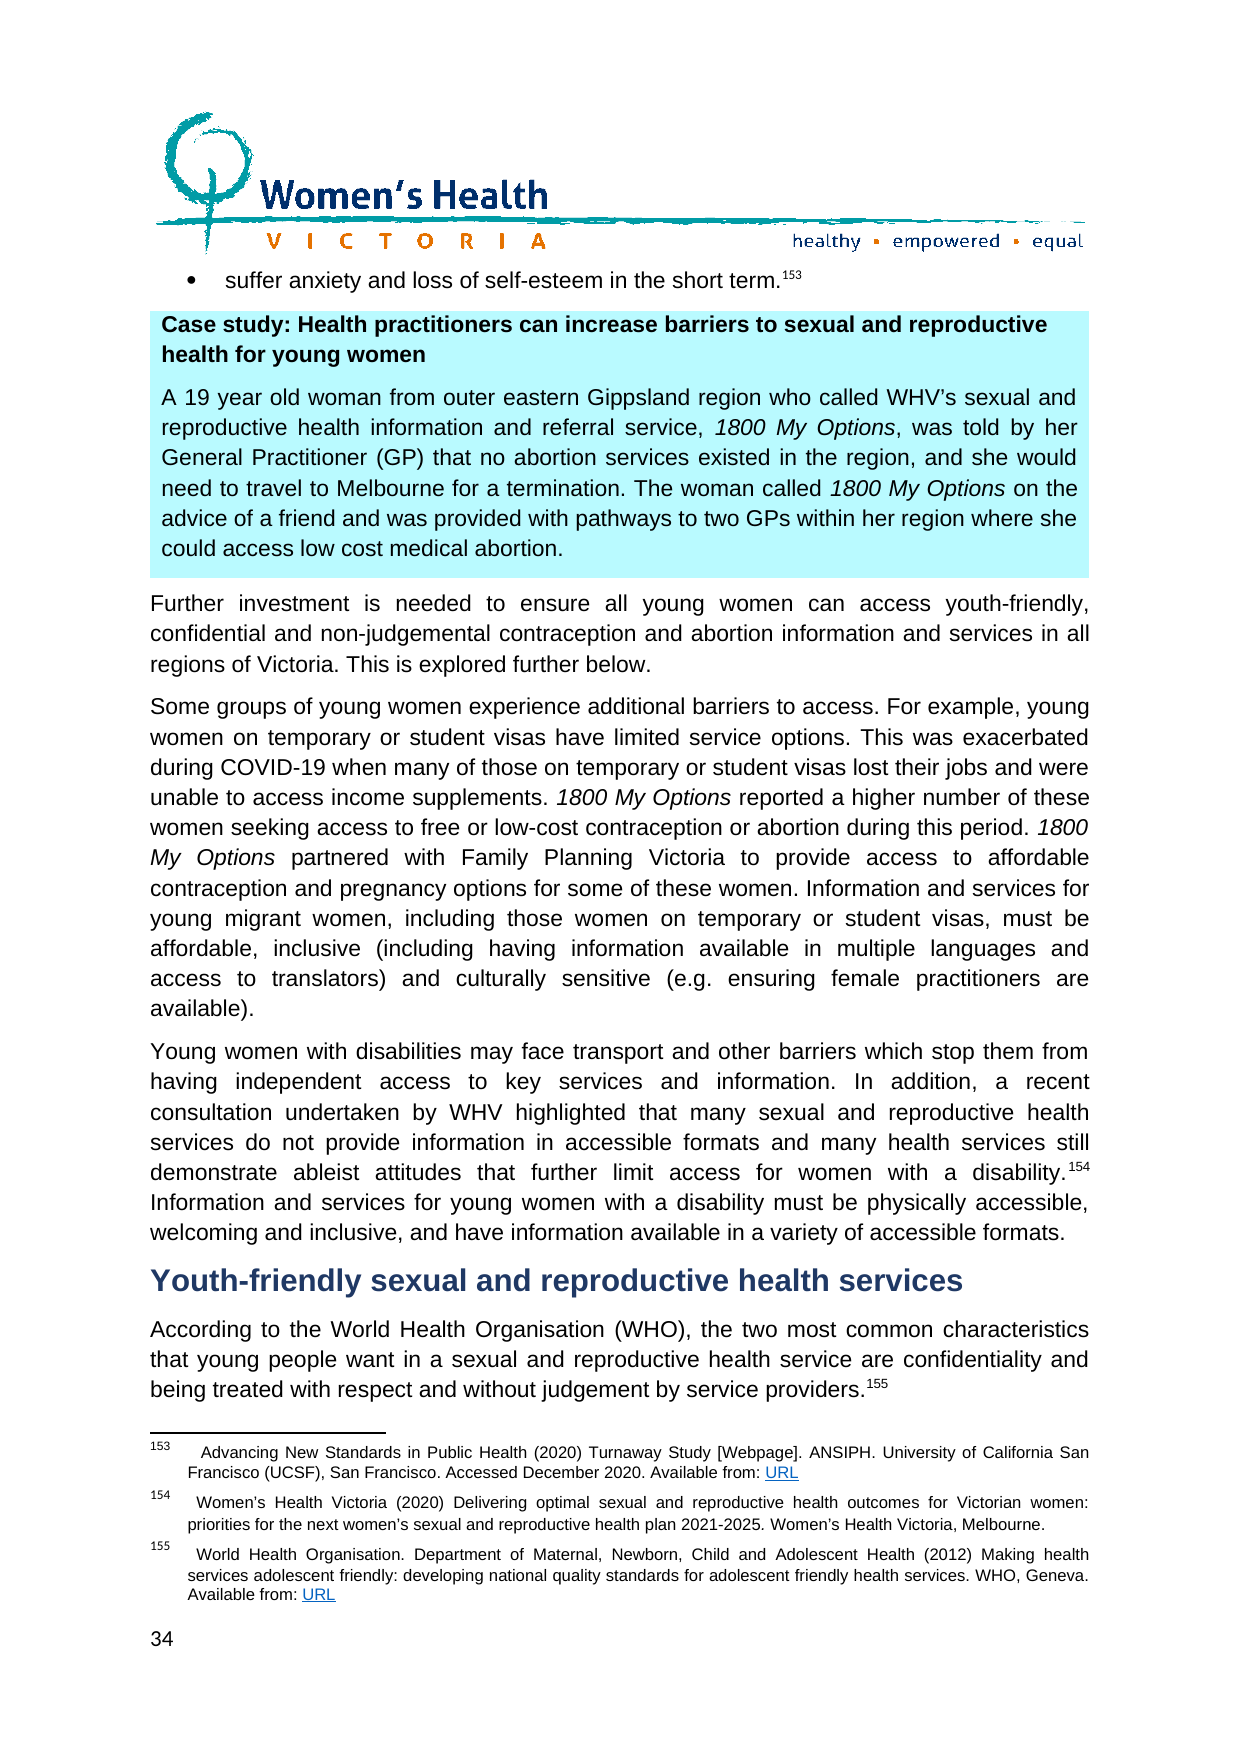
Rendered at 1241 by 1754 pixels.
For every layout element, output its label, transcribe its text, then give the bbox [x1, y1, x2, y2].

list suffer anxiety and loss of self-esteem in the short term. [187, 267, 1090, 294]
text Some groups of young women experience additional barriers to access. For example, young women on temporary or student visas have limited service options. This was exacerbated during COVID-19 when many of those on temporary or student visas lost their jobs and were unable to access income supplements. 1800 My Options reported a higher number of these women seeking access to free or low-cost contraception or abortion during this period. 1800 My Options partnered with Family Planning Victoria to provide access to affordable contraception and pregnancy options for some of these women. Information and services for young migrant women, including those women on temporary or student visas, must be affordable, inclusive (including having information available in multiple languages and access to translators) and culturally sensitive (e.g. ensuring female practitioners are available). [150, 693, 1090, 1022]
table_header Case study: Health practitioners can increase barriers to sexual and reproductive health for young women A 19 year old woman from outer eastern Gippsland region who called WHV’s sexual and reproductive health information and referral service, 1800 My Options, was told by her General Practitioner (GP) that no abortion services existed in the region, and she would need to travel to Melbourne for a termination. The woman called 1800 My Options on the advice of a friend and was provided with pathways to two GPs within her region where she could access low cost medical abortion. [150, 311, 1089, 578]
picture [150, 101, 1091, 267]
text According to the World Health Organisation (WHO), the two most common characteristics that young people want in a sexual and reproductive health service are confidentiality and being treated with respect and without judgement by service providers. [150, 1316, 1090, 1403]
text Further investment is needed to ensure all young women can access youth-friendly, confidential and non-judgemental contraception and abortion information and services in all regions of Victoria. This is explored further below. [150, 590, 1090, 677]
text Young women with disabilities may face transport and other barriers which stop them from having independent access to key services and information. In addition, a recent consultation undertaken by WHV highlighted that many sexual and reproductive health services do not provide information in accessible formats and many health services still demonstrate ableist attitudes that further limit access for women with a disability. Information and services for young women with a disability must be physically accessible, welcoming and inclusive, and have information available in a variety of accessible formats. [150, 1038, 1090, 1246]
subtitle Youth-friendly sexual and reproductive health services [150, 1262, 1090, 1298]
